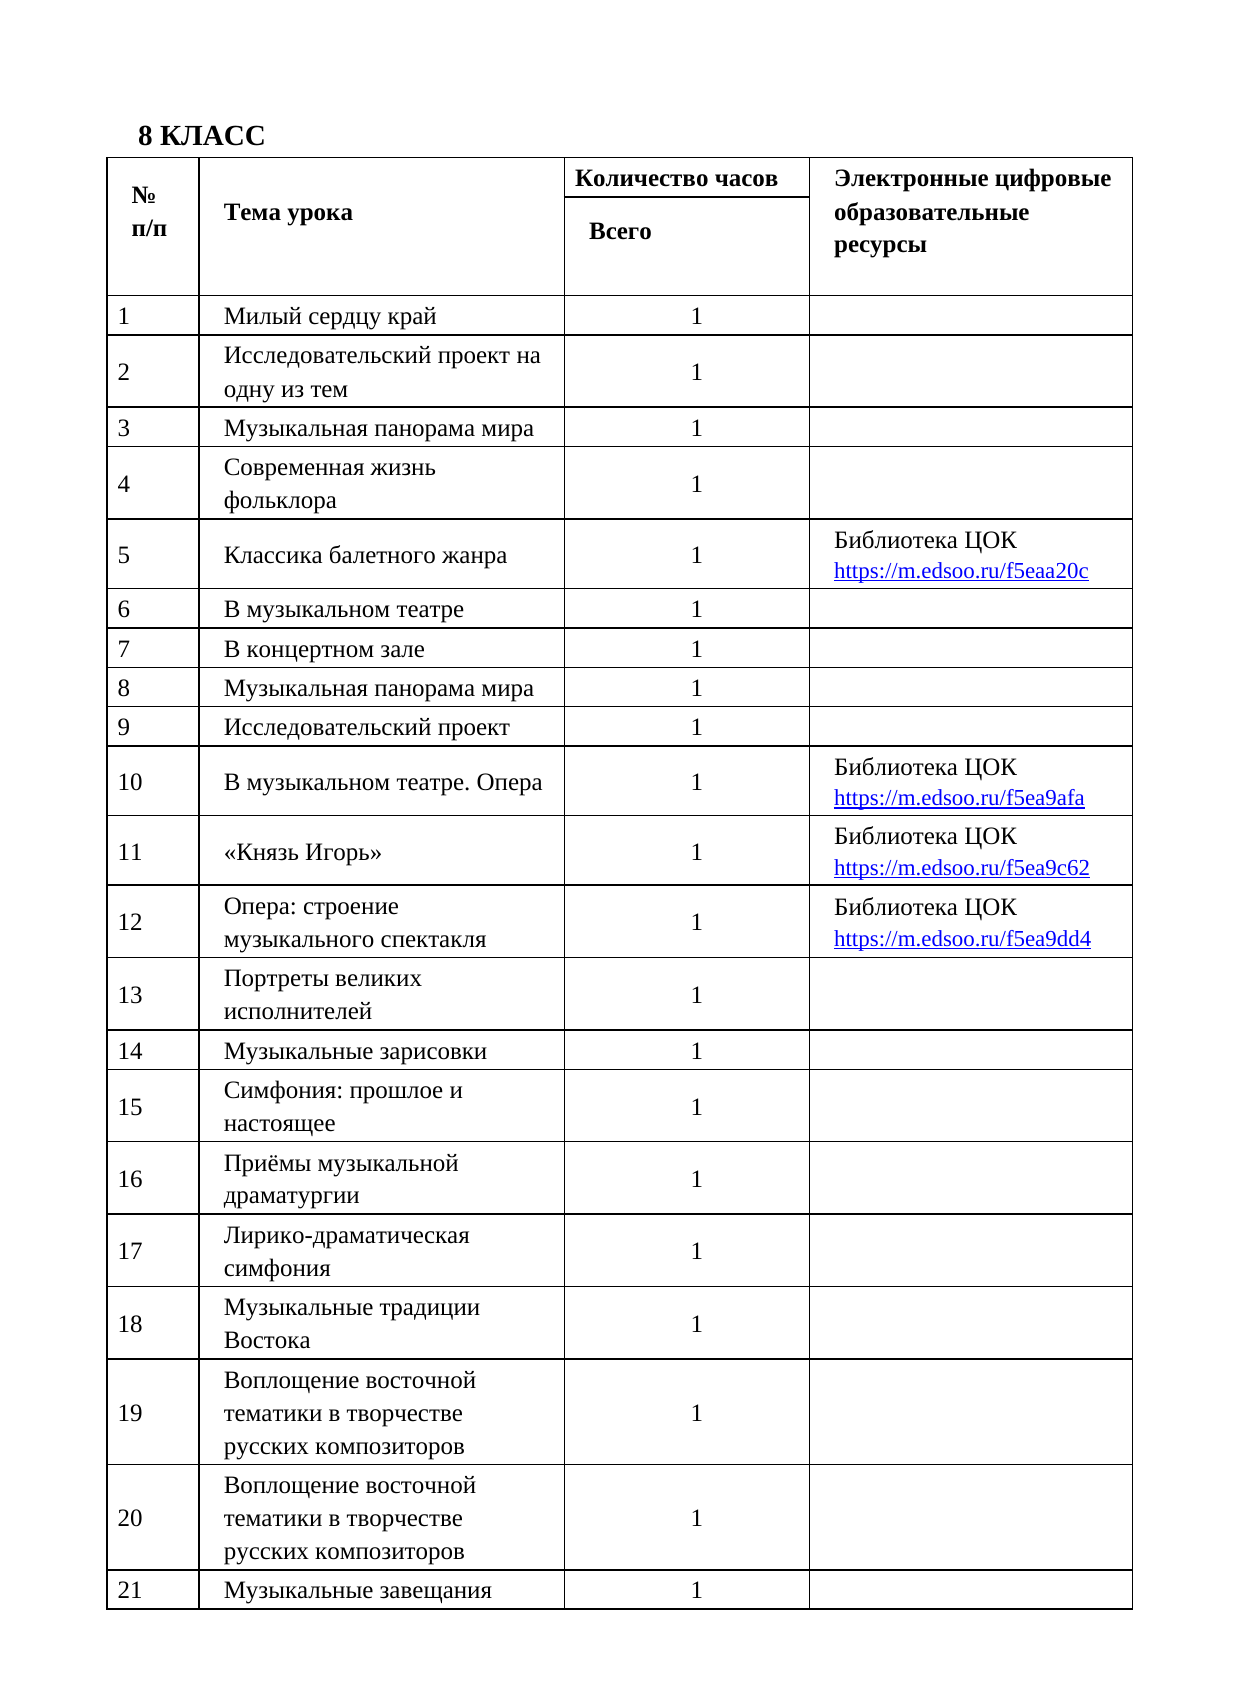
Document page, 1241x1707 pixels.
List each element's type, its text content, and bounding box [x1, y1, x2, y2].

table_cell 1 [565, 668, 809, 706]
table_cell 20 [108, 1465, 198, 1569]
table_cell 1 [565, 296, 809, 334]
table_cell 19 [108, 1360, 198, 1463]
table_cell 11 [108, 816, 198, 884]
table_cell 1 [565, 520, 809, 588]
table_cell [810, 1287, 1132, 1358]
table_cell [810, 408, 1132, 446]
table_cell 1 [565, 747, 809, 815]
table_cell Воплощение восточной тематики в творчестве русских композиторов [200, 1465, 564, 1569]
table_cell 7 [108, 629, 198, 666]
table_cell Симфония: прошлое и настоящее [200, 1070, 564, 1141]
table_cell 16 [108, 1142, 198, 1213]
table_cell [810, 958, 1132, 1029]
table_cell Всего [565, 198, 809, 294]
table_cell Библиотека ЦОК https://m.edsoo.ru/f5ea9dd4 [810, 886, 1132, 957]
table_cell Милый сердцу край [200, 296, 564, 334]
table_cell 1 [565, 408, 809, 446]
table_cell Музыкальные зарисовки [200, 1031, 564, 1068]
table_cell 2 [108, 336, 198, 406]
table_cell Библиотека ЦОК https://m.edsoo.ru/f5eaa20c [810, 520, 1132, 588]
table_cell [810, 629, 1132, 666]
table_cell 1 [565, 1287, 809, 1358]
table_cell 1 [565, 1360, 809, 1463]
table_cell [810, 1571, 1132, 1608]
table_cell Современная жизнь фольклора [200, 447, 564, 518]
table_cell [810, 1215, 1132, 1286]
table_cell 1 [565, 629, 809, 666]
table_cell Портреты великих исполнителей [200, 958, 564, 1029]
table_cell Исследовательский проект на одну из тем [200, 336, 564, 406]
table_cell 1 [565, 958, 809, 1029]
table_cell 1 [565, 1215, 809, 1286]
table_cell [810, 707, 1132, 745]
table_cell Библиотека ЦОК https://m.edsoo.ru/f5ea9c62 [810, 816, 1132, 884]
table_cell 1 [565, 1070, 809, 1141]
table_cell [810, 1465, 1132, 1569]
table_header № п/п [108, 158, 198, 294]
table_cell Лирико-драматическая симфония [200, 1215, 564, 1286]
table_cell 1 [565, 707, 809, 745]
table_cell В концертном зале [200, 629, 564, 666]
table_cell 1 [565, 589, 809, 627]
table_cell 5 [108, 520, 198, 588]
table_cell 1 [565, 447, 809, 518]
table_cell 1 [565, 1031, 809, 1068]
table_cell Музыкальная панорама мира [200, 408, 564, 446]
table_cell 1 [108, 296, 198, 334]
table_cell 4 [108, 447, 198, 518]
table_cell Воплощение восточной тематики в творчестве русских композиторов [200, 1360, 564, 1463]
table_cell Библиотека ЦОК https://m.edsoo.ru/f5ea9afa [810, 747, 1132, 815]
table_cell 1 [565, 1571, 809, 1608]
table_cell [200, 1571, 564, 1608]
table_cell Классика балетного жанра [200, 520, 564, 588]
table_cell 1 [565, 1465, 809, 1569]
table_cell 1 [565, 1142, 809, 1213]
table_cell [810, 589, 1132, 627]
table_cell 6 [108, 589, 198, 627]
table_cell 8 [108, 668, 198, 706]
table_cell 1 [565, 886, 809, 957]
table_cell 9 [108, 707, 198, 745]
table_cell [810, 1360, 1132, 1463]
table_header Тема урока [200, 158, 564, 294]
table_cell [810, 296, 1132, 334]
table_cell В музыкальном театре [200, 589, 564, 627]
table_cell 1 [565, 816, 809, 884]
table_cell В музыкальном театре. Опера [200, 747, 564, 815]
table_cell Приёмы музыкальной драматургии [200, 1142, 564, 1213]
table_cell Исследовательский проект [200, 707, 564, 745]
table_cell Музыкальная панорама мира [200, 668, 564, 706]
table_cell [810, 1070, 1132, 1141]
table_cell 13 [108, 958, 198, 1029]
table_cell «Князь Игорь» [200, 816, 564, 884]
table_cell 10 [108, 747, 198, 815]
table_cell 3 [108, 408, 198, 446]
table_cell Опера: строение музыкального спектакля [200, 886, 564, 957]
table_cell 14 [108, 1031, 198, 1068]
table_cell 17 [108, 1215, 198, 1286]
table_cell 18 [108, 1287, 198, 1358]
table_cell 21 [108, 1571, 198, 1608]
table_cell 15 [108, 1070, 198, 1141]
table_cell [810, 336, 1132, 406]
table_header Количество часов [565, 158, 809, 196]
table_cell Музыкальные традиции Востока [200, 1287, 564, 1358]
table_header Электронные цифровые образовательные ресурсы [810, 158, 1132, 294]
text 8 КЛАСС [131, 118, 1122, 152]
table_cell [810, 1142, 1132, 1213]
table_cell [810, 447, 1132, 518]
table_cell 1 [565, 336, 809, 406]
table_cell 12 [108, 886, 198, 957]
table_cell [810, 1031, 1132, 1068]
table_cell [810, 668, 1132, 706]
